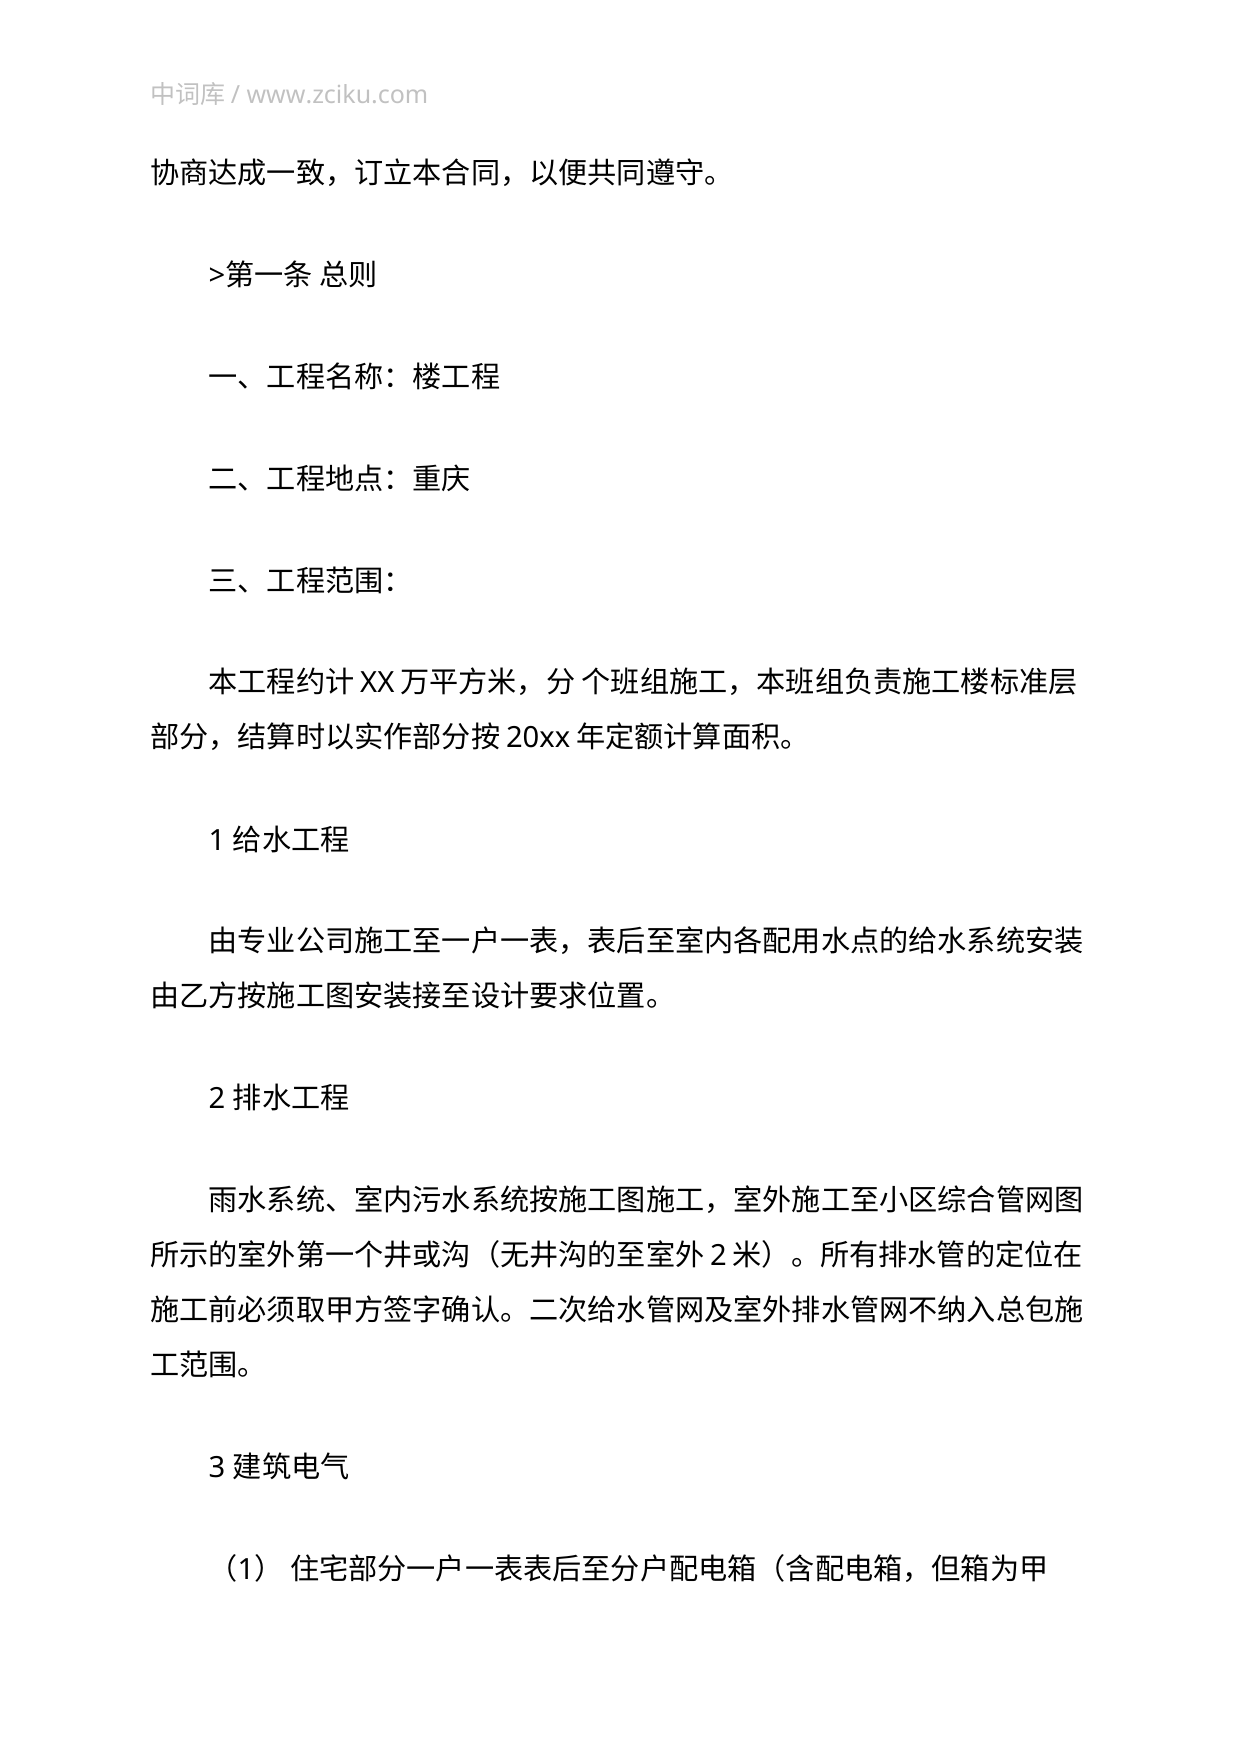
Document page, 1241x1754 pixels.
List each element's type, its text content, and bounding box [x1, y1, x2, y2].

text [150, 1545, 1090, 1588]
text 2 排水工程 [150, 1075, 1090, 1117]
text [150, 150, 1090, 192]
text 三、工程范围： [150, 557, 1090, 599]
text 二、工程地点：重庆 [150, 456, 1090, 498]
text 本工程约计XX万平方米，分 个班组施工，本班组负责施工楼标准层部分，结算时以实作部分按20xx年定额计算面积。 [150, 659, 1090, 756]
text >第一条 总则 [150, 252, 1090, 294]
text 3 建筑电气 [150, 1443, 1090, 1486]
text 一、工程名称：楼工程 [150, 354, 1090, 396]
text 由专业公司施工至一户一表，表后至室内各配用水点的给水系统安装由乙方按施工图安装接至设计要求位置。 [150, 918, 1090, 1015]
text 雨水系统、室内污水系统按施工图施工，室外施工至小区综合管网图所示的室外第一个井或沟（无井沟的至室外2米）。所有排水管的定位在施工前必须取甲方签字确认。二次给水管网及室外排水管网不纳入总包施工范围。 [150, 1177, 1090, 1384]
text 1 给水工程 [150, 816, 1090, 858]
